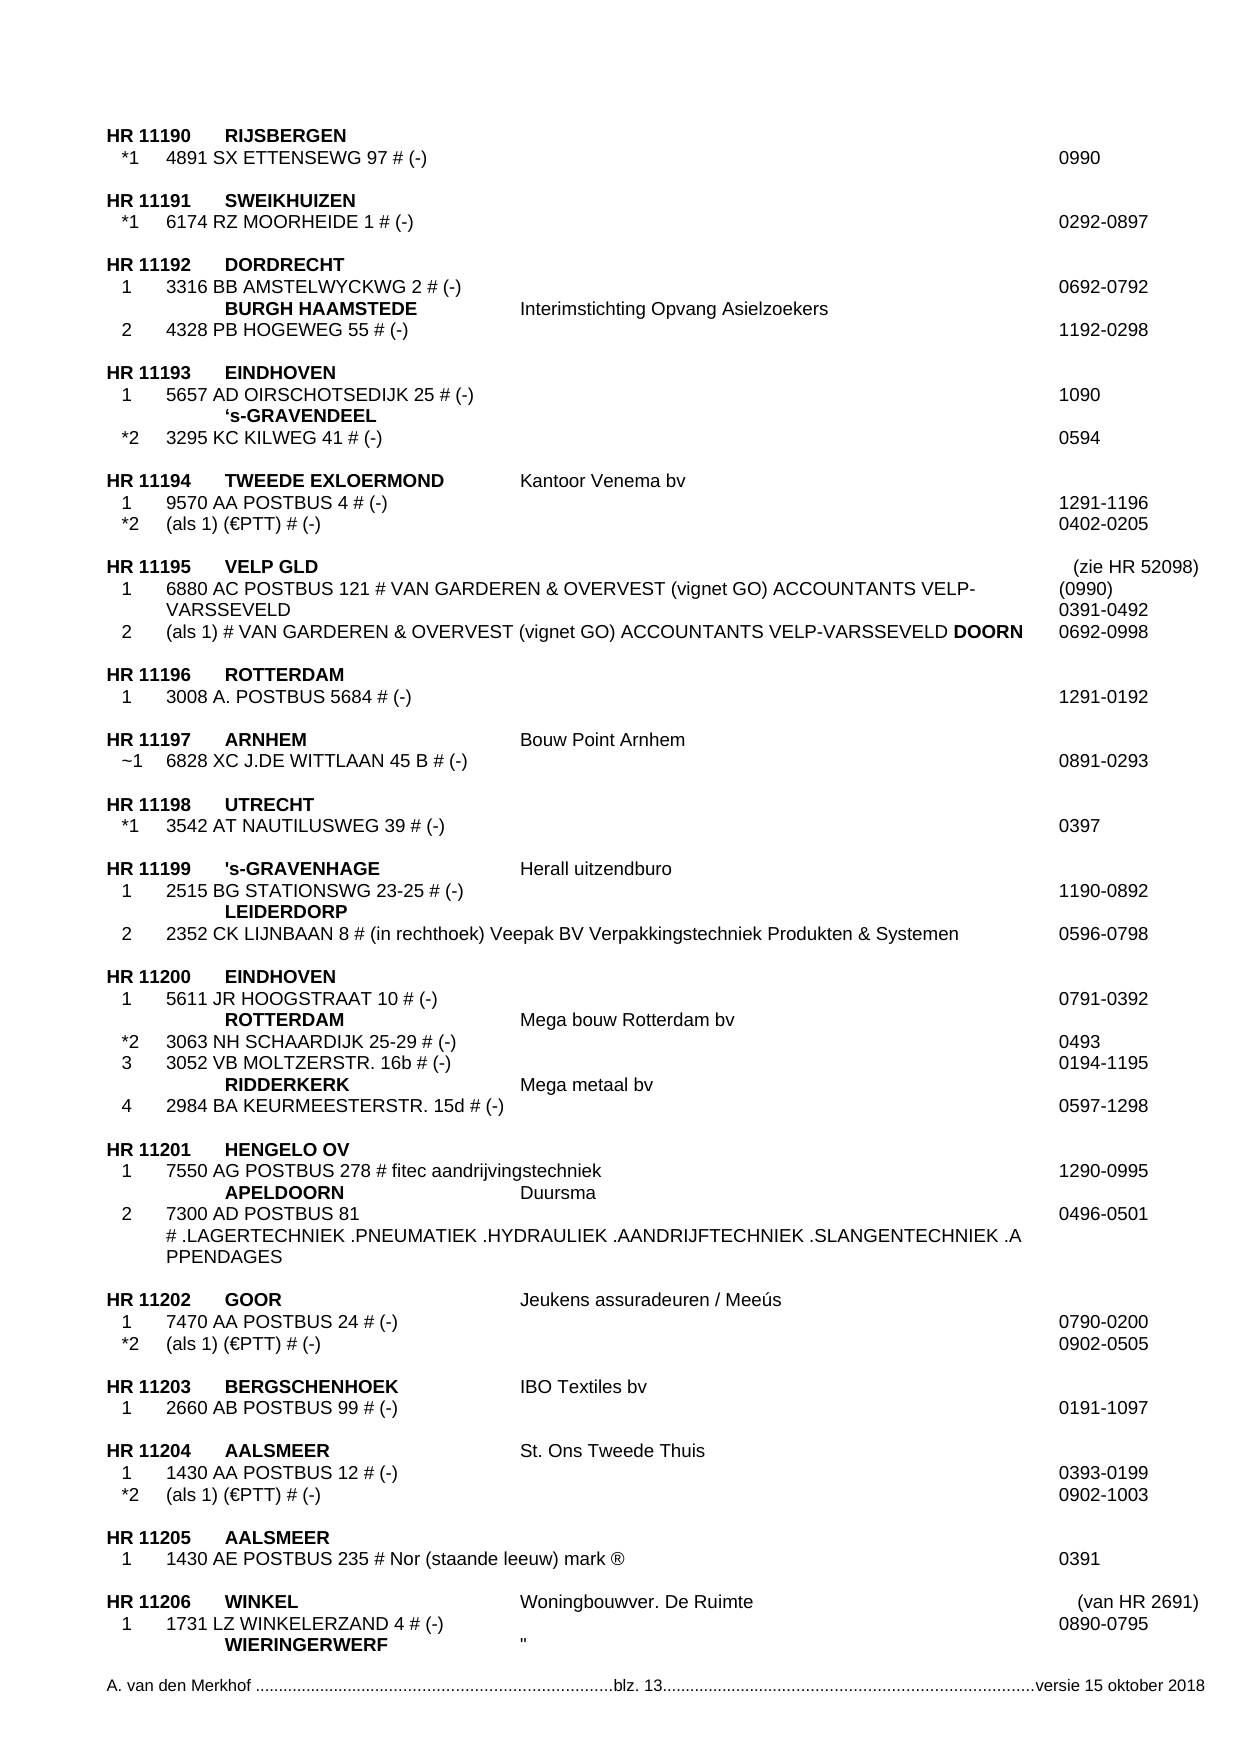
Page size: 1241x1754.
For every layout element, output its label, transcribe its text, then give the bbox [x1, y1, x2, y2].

table_header 1 2660 AB POSTBUS 99 # (-) [106, 1397, 1044, 1419]
table_header 0191-1097 [1044, 1397, 1224, 1419]
table_cell 0692-0998 [1044, 621, 1224, 642]
text HR 11205 AALSMEER [106, 1526, 1163, 1548]
table_cell *2 (als 1) (€PTT) # (-) [106, 1483, 1044, 1505]
table_header 1 1731 LZ WINKELERZAND 4 # (-) [106, 1613, 1044, 1634]
text HR 11203 BERGSCHENHOEK IBO Textiles bv [106, 1376, 1163, 1397]
text LEIDERDORP [106, 901, 1163, 923]
table_header *1 3542 AT NAUTILUSWEG 39 # (-) [106, 815, 1044, 836]
text HR 11200 EINDHOVEN [106, 966, 1163, 987]
table_header 1 9570 AA POSTBUS 4 # (-) [106, 491, 1044, 513]
text APELDOORN Duursma [106, 1181, 1163, 1203]
table_header 0292-0897 [1044, 211, 1224, 233]
table_header 4 2984 BA KEURMEESTERSTR. 15d # (-) [106, 1095, 1044, 1117]
text HR 11193 EINDHOVEN [106, 362, 1163, 384]
table_cell 0902-1003 [1044, 1483, 1224, 1505]
table_header 1 2515 BG STATIONSWG 23-25 # (-) [106, 880, 1044, 901]
table_cell 2 (als 1) # VAN GARDEREN & OVERVEST (vignet GO) ACCOUNTANTS VELP-VARSSEVELD DOORN [106, 621, 1044, 642]
table_cell 3 3052 VB MOLTZERSTR. 16b # (-) [106, 1052, 1044, 1074]
table_header 1 1430 AA POSTBUS 12 # (-) [106, 1462, 1044, 1483]
table_header *1 6174 RZ MOORHEIDE 1 # (-) [106, 211, 1044, 233]
text HR 11204 AALSMEER St. Ons Tweede Thuis [106, 1440, 1163, 1462]
text HR 11196 ROTTERDAM [106, 664, 1163, 686]
table_header 1290-0995 [1044, 1160, 1224, 1181]
text HR 11195 VELP GLD (zie HR 52098) [106, 556, 1163, 578]
table_header 0692-0792 [1044, 276, 1224, 297]
table_header 1192-0298 [1044, 319, 1224, 341]
table_header (0990) 0391-0492 [1044, 578, 1224, 621]
table_header 1090 [1044, 384, 1224, 405]
table_header 0791-0392 [1044, 988, 1224, 1009]
text HR 11197 ARNHEM Bouw Point Arnhem [106, 729, 1163, 750]
text HR 11201 HENGELO OV [106, 1138, 1163, 1160]
table_header 2 7300 AD POSTBUS 81 # .LAGERTECHNIEK .PNEUMATIEK .HYDRAULIEK .AANDRIJFTECHNIEK .SLANGENTECHNIEK .APPENDAGES [106, 1203, 1044, 1268]
table_header 2 4328 PB HOGEWEG 55 # (-) [106, 319, 1044, 341]
table_header 0790-0200 [1044, 1311, 1224, 1332]
table_header ~1 6828 XC J.DE WITTLAAN 45 B # (-) [106, 750, 1044, 772]
table_header 1 7470 AA POSTBUS 24 # (-) [106, 1311, 1044, 1332]
table_header 1 1430 AE POSTBUS 235 # Nor (staande leeuw) mark ® [106, 1548, 1044, 1569]
text HR 11199 's-GRAVENHAGE Herall uitzendburo [106, 858, 1163, 879]
table_header 0493 [1044, 1031, 1224, 1052]
table_header 0990 [1044, 146, 1224, 168]
text HR 11194 TWEEDE EXLOERMOND Kantoor Venema bv [106, 470, 1163, 491]
table_cell *2 (als 1) (€PTT) # (-) [106, 513, 1044, 534]
text HR 11206 WINKEL Woningbouwver. De Ruimte (van HR 2691) [106, 1591, 1163, 1613]
table_header *2 3063 NH SCHAARDIJK 25-29 # (-) [106, 1031, 1044, 1052]
table_header 0393-0199 [1044, 1462, 1224, 1483]
text HR 11198 UTRECHT [106, 793, 1163, 815]
text ROTTERDAM Mega bouw Rotterdam bv [106, 1009, 1163, 1031]
table_header 1 3316 BB AMSTELWYCKWG 2 # (-) [106, 276, 1044, 297]
table_header 0891-0293 [1044, 750, 1224, 772]
text HR 11191 SWEIKHUIZEN [106, 189, 1163, 211]
table_header 1 3008 A. POSTBUS 5684 # (-) [106, 686, 1044, 707]
text WIERINGERWERF " [106, 1634, 1163, 1656]
table_header 1 6880 AC POSTBUS 121 # VAN GARDEREN & OVERVEST (vignet GO) ACCOUNTANTS VELP-VARSSEVELD [106, 578, 1044, 621]
table_header 0594 [1044, 427, 1224, 448]
table_cell 0194-1195 [1044, 1052, 1224, 1074]
table_header *1 4891 SX ETTENSEWG 97 # (-) [106, 146, 1044, 168]
table_header 1 7550 AG POSTBUS 278 # fitec aandrijvingstechniek [106, 1160, 1044, 1181]
table_header 1 5657 AD OIRSCHOTSEDIJK 25 # (-) [106, 384, 1044, 405]
table_header *2 3295 KC KILWEG 41 # (-) [106, 427, 1044, 448]
table_header 2 2352 CK LIJNBAAN 8 # (in rechthoek) Veepak BV Verpakkingstechniek Produkten & Systemen [106, 923, 1044, 944]
table_header 0496-0501 [1044, 1203, 1224, 1268]
table_header 1 5611 JR HOOGSTRAAT 10 # (-) [106, 988, 1044, 1009]
text ‘s-GRAVENDEEL [106, 405, 1163, 427]
text HR 11192 DORDRECHT [106, 254, 1163, 276]
table_header 1291-1196 [1044, 491, 1224, 513]
table_header 1190-0892 [1044, 880, 1224, 901]
text HR 11202 GOOR Jeukens assuradeuren / Meeús [106, 1289, 1163, 1311]
table_cell 0902-0505 [1044, 1333, 1224, 1354]
text BURGH HAAMSTEDE Interimstichting Opvang Asielzoekers [106, 297, 1163, 319]
table_header 1291-0192 [1044, 686, 1224, 707]
table_header 0391 [1044, 1548, 1224, 1569]
table_header 0597-1298 [1044, 1095, 1224, 1117]
text RIDDERKERK Mega metaal bv [106, 1074, 1163, 1095]
table_header 0596-0798 [1044, 923, 1224, 944]
table_cell *2 (als 1) (€PTT) # (-) [106, 1333, 1044, 1354]
table_header 0397 [1044, 815, 1224, 836]
table_cell 0402-0205 [1044, 513, 1224, 534]
text HR 11190 RIJSBERGEN [106, 125, 1163, 146]
table_header 0890-0795 [1044, 1613, 1224, 1634]
